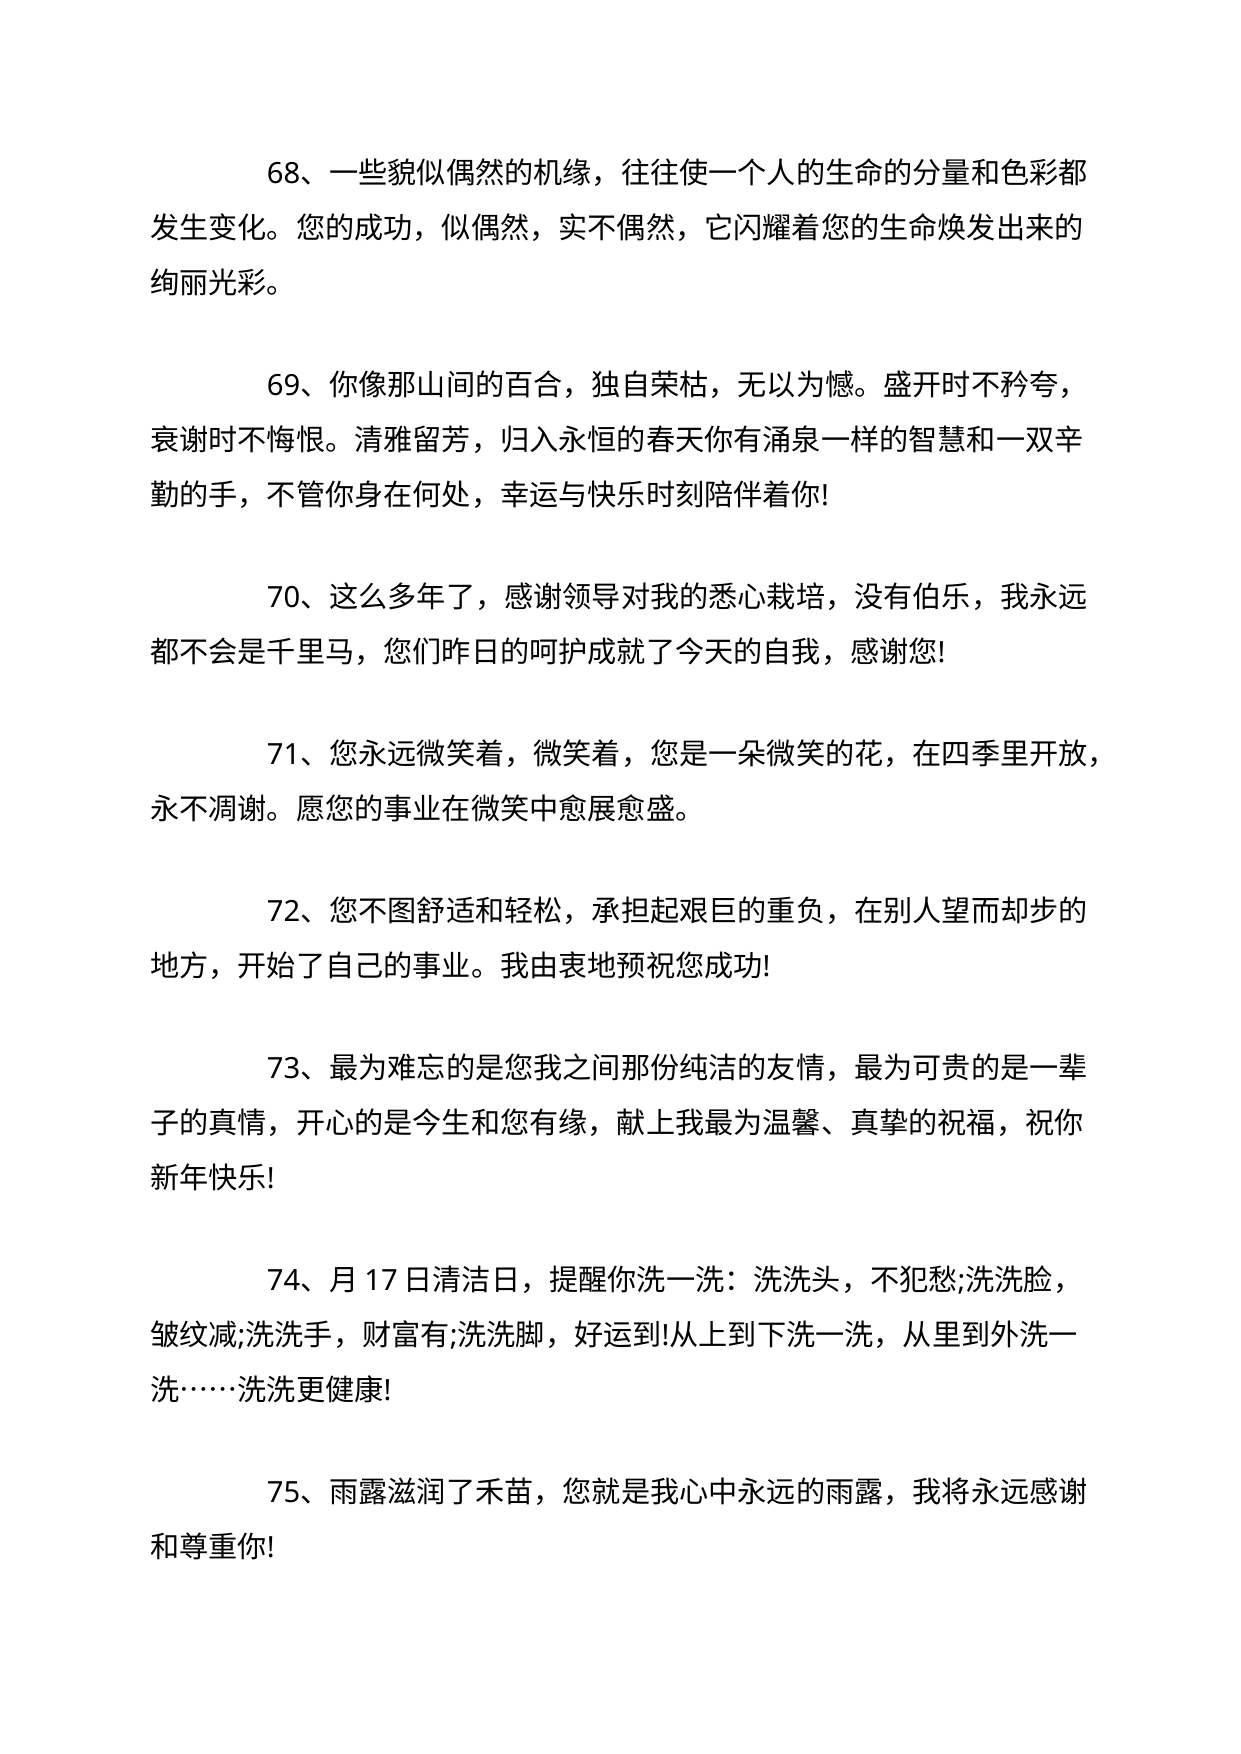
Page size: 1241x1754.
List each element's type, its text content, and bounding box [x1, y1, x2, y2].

text 70、这么多年了，感谢领导对我的悉心栽培，没有伯乐，我永远都不会是千里马，您们昨日的呵护成就了今天的自我，感谢您! [150, 573, 1090, 671]
text 69、你像那山间的百合，独自荣枯，无以为憾。盛开时不矜夸，衰谢时不悔恨。清雅留芳，归入永恒的春天你有涌泉一样的智慧和一双辛勤的手，不管你身在何处，幸运与快乐时刻陪伴着你! [150, 362, 1090, 514]
text 72、您不图舒适和轻松，承担起艰巨的重负，在别人望而却步的地方，开始了自己的事业。我由衷地预祝您成功! [150, 887, 1090, 985]
text 75、雨露滋润了禾苗，您就是我心中永远的雨露，我将永远感谢和尊重你! [150, 1468, 1090, 1566]
text 73、最为难忘的是您我之间那份纯洁的友情，最为可贵的是一辈子的真情，开心的是今生和您有缘，献上我最为温馨、真挚的祝福，祝你新年快乐! [150, 1044, 1090, 1197]
text 71、您永远微笑着，微笑着，您是一朵微笑的花，在四季里开放，永不凋谢。愿您的事业在微笑中愈展愈盛。 [150, 731, 1090, 828]
text 68、一些貌似偶然的机缘，往往使一个人的生命的分量和色彩都发生变化。您的成功，似偶然，实不偶然，它闪耀着您的生命焕发出来的绚丽光彩。 [150, 150, 1090, 302]
text 74、月17日清洁日，提醒你洗一洗：洗洗头，不犯愁;洗洗脸，皱纹减;洗洗手，财富有;洗洗脚，好运到!从上到下洗一洗，从里到外洗一洗……洗洗更健康! [150, 1256, 1090, 1408]
